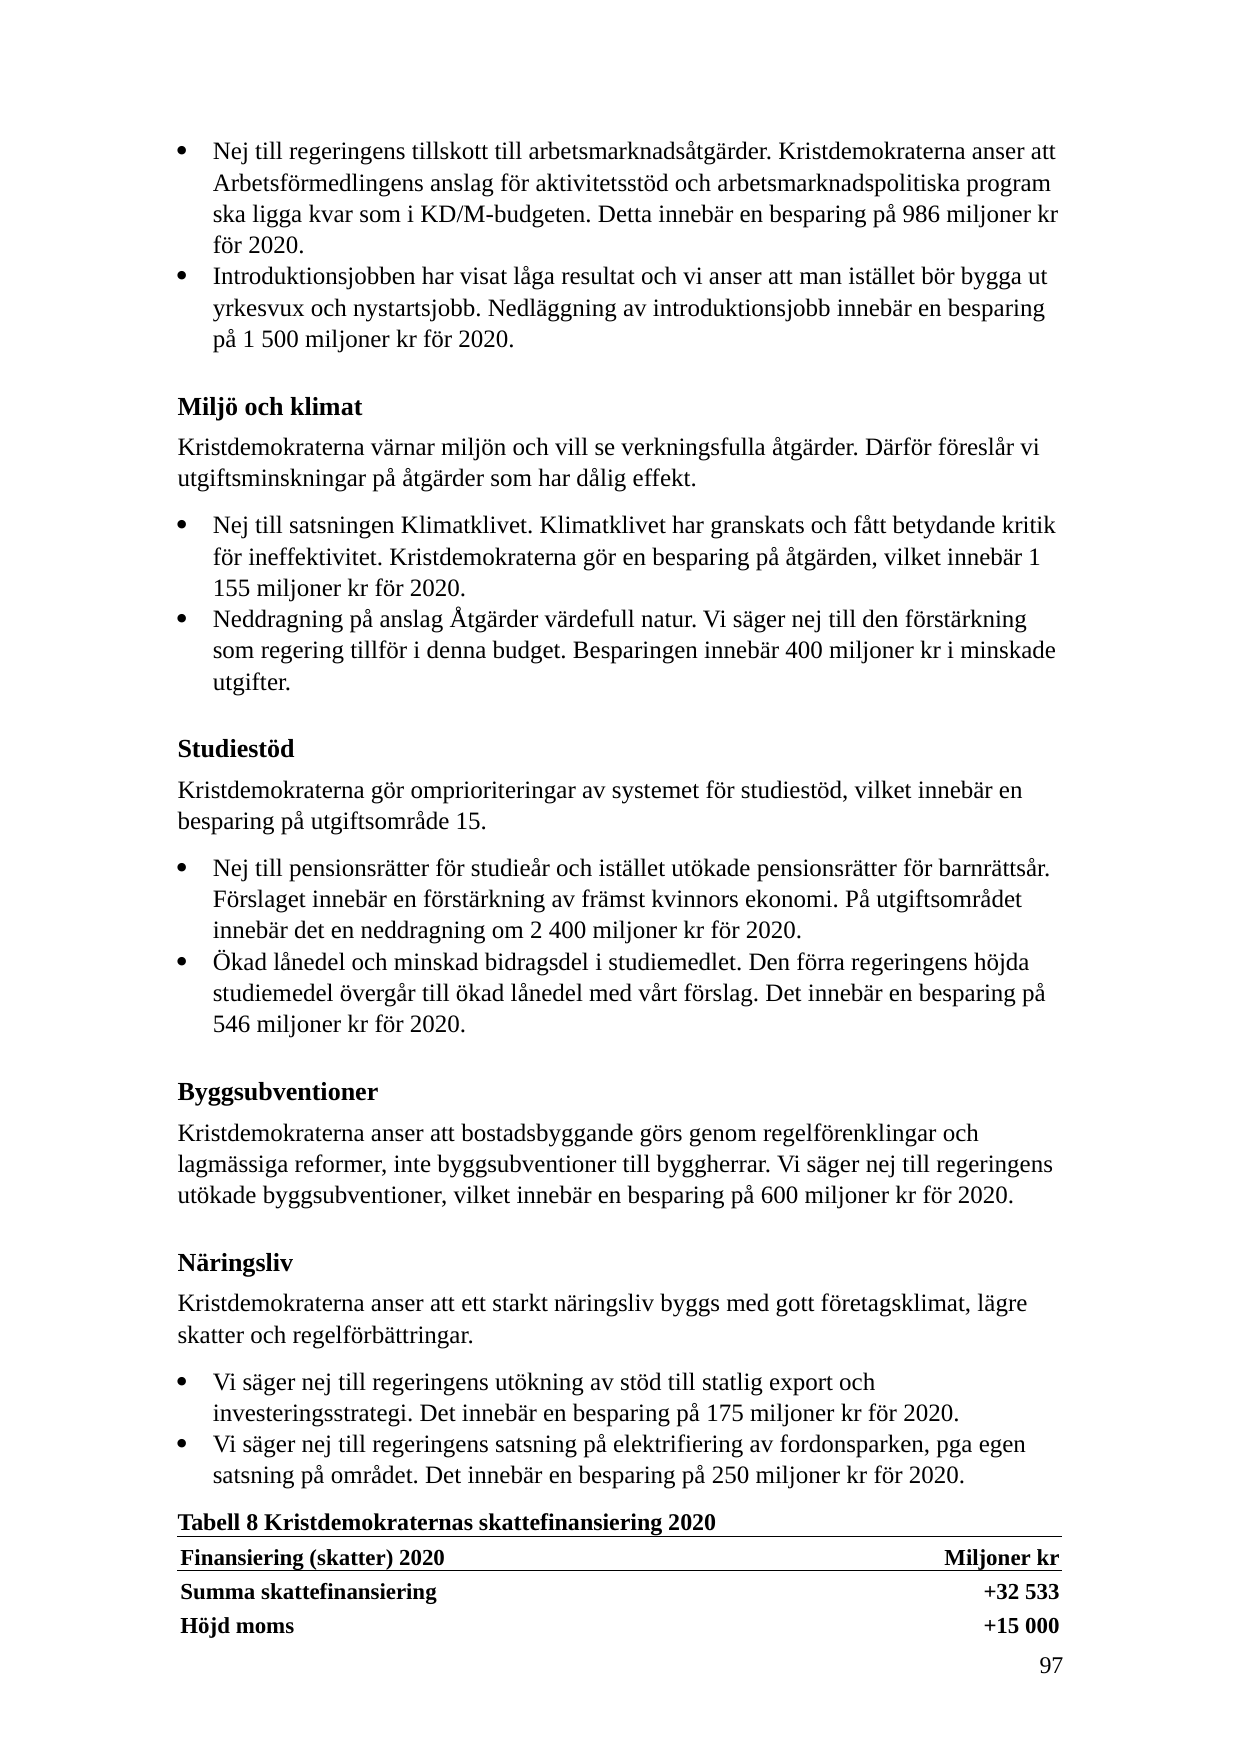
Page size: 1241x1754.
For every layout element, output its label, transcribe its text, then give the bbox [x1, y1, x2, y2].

table_header Finansiering (skatter) 2020 [177, 1537, 866, 1570]
subtitle Byggsubventioner [177, 1076, 1063, 1107]
table_cell +15 000 [866, 1605, 1062, 1638]
list Vi säger nej till regeringens satsning på elektrifiering av fordonsparken, pga egen satsning på området. Det innebär en besparing på 250 miljoner kr för 2020. [177, 1427, 1063, 1489]
list Nej till regeringens tillskott till arbetsmarknadsåtgärder. Kristdemokraterna anser att Arbetsförmedlingens anslag för aktivitetsstöd och arbetsmarknadspolitiska program ska ligga kvar som i KD/M-budgeten. Detta innebär en besparing på 986 miljoner kr för 2020. [177, 134, 1063, 259]
list Ökad lånedel och minskad bidragsdel i studiemedlet. Den förra regeringens höjda studiemedel övergår till ökad lånedel med vårt förslag. Det innebär en besparing på 546 miljoner kr för 2020. [177, 944, 1063, 1038]
table_cell Summa skattefinansiering [177, 1571, 866, 1605]
text Tabell 8 Kristdemokraternas skattefinansiering 2020 [177, 1505, 1063, 1536]
table_cell +32 533 [866, 1571, 1062, 1605]
subtitle Näringsliv [177, 1246, 1063, 1278]
subtitle Miljö och klimat [177, 390, 1063, 421]
text Kristdemokraterna anser att bostadsbyggande görs genom regelförenklingar och lagmässiga reformer, inte byggsubventioner till byggherrar. Vi säger nej till regeringens utökade byggsubventioner, vilket innebär en besparing på 600 miljoner kr för 2020. [177, 1115, 1063, 1209]
list Nej till pensionsrätter för studieår och istället utökade pensionsrätter för barnrättsår. Förslaget innebär en förstärkning av främst kvinnors ekonomi. På utgiftsområdet innebär det en neddragning om 2 400 miljoner kr för 2020. [177, 851, 1063, 944]
list Introduktionsjobben har visat låga resultat och vi anser att man istället bör bygga ut yrkesvux och nystartsjobb. Nedläggning av introduktionsjobb innebär en besparing på 1 500 miljoner kr för 2020. [177, 259, 1063, 353]
text Kristdemokraterna gör omprioriteringar av systemet för studiestöd, vilket innebär en besparing på utgiftsområde 15. [177, 772, 1063, 835]
list Neddragning på anslag Åtgärder värdefull natur. Vi säger nej till den förstärkning som regering tillför i denna budget. Besparingen innebär 400 miljoner kr i minskade utgifter. [177, 602, 1063, 695]
text Kristdemokraterna anser att ett starkt näringsliv byggs med gott företagsklimat, lägre skatter och regelförbättringar. [177, 1286, 1063, 1348]
text Kristdemokraterna värnar miljön och vill se verkningsfulla åtgärder. Därför föreslår vi utgiftsminskningar på åtgärder som har dålig effekt. [177, 430, 1063, 492]
list Vi säger nej till regeringens utökning av stöd till statlig export och investeringsstrategi. Det innebär en besparing på 175 miljoner kr för 2020. [177, 1364, 1063, 1427]
list Nej till satsningen Klimatklivet. Klimatklivet har granskats och fått betydande kritik för ineffektivitet. Kristdemokraterna gör en besparing på åtgärden, vilket innebär 1 155 miljoner kr för 2020. [177, 508, 1063, 602]
subtitle Studiestöd [177, 733, 1063, 764]
table_header Miljoner kr [866, 1537, 1062, 1570]
table_cell Höjd moms [177, 1605, 866, 1638]
